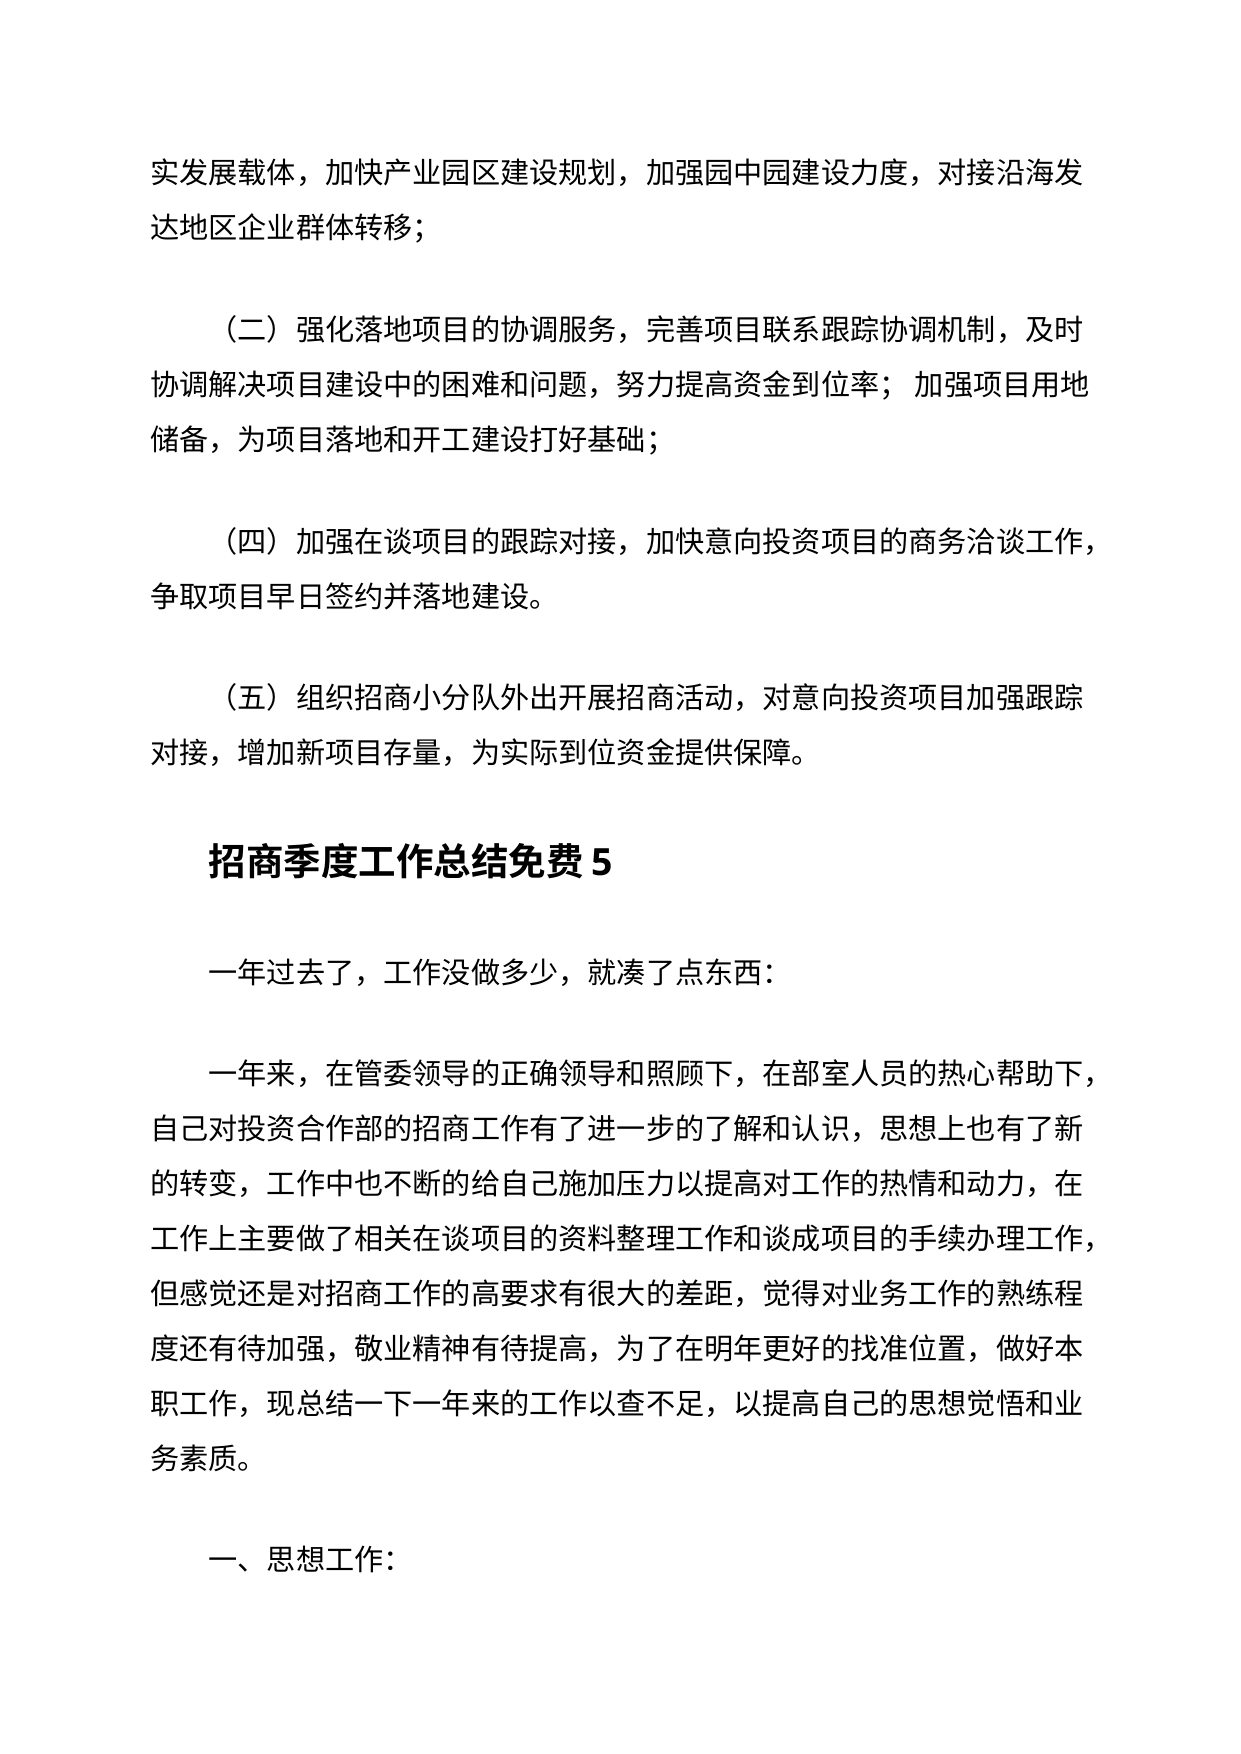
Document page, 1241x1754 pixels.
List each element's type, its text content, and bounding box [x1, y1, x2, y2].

text （五）组织招商小分队外出开展招商活动，对意向投资项目加强跟踪对接，增加新项目存量，为实际到位资金提供保障。 [150, 675, 1090, 772]
text （二）强化落地项目的协调服务，完善项目联系跟踪协调机制，及时协调解决项目建设中的困难和问题，努力提高资金到位率； 加强项目用地储备，为项目落地和开工建设打好基础； [150, 307, 1090, 459]
text 一年过去了，工作没做多少，就凑了点东西： [150, 949, 1090, 991]
text 招商季度工作总结免费5 [150, 832, 1090, 886]
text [150, 150, 1090, 247]
text 一、思想工作： [150, 1537, 1090, 1579]
text 一年来，在管委领导的正确领导和照顾下，在部室人员的热心帮助下，自己对投资合作部的招商工作有了进一步的了解和认识，思想上也有了新的转变，工作中也不断的给自己施加压力以提高对工作的热情和动力，在工作上主要做了相关在谈项目的资料整理工作和谈成项目的手续办理工作，但感觉还是对招商工作的高要求有很大的差距，觉得对业务工作的熟练程度还有待加强，敬业精神有待提高，为了在明年更好的找准位置，做好本职工作，现总结一下一年来的工作以查不足，以提高自己的思想觉悟和业务素质。 [150, 1051, 1090, 1477]
text （四）加强在谈项目的跟踪对接，加快意向投资项目的商务洽谈工作，争取项目早日签约并落地建设。 [150, 518, 1090, 615]
